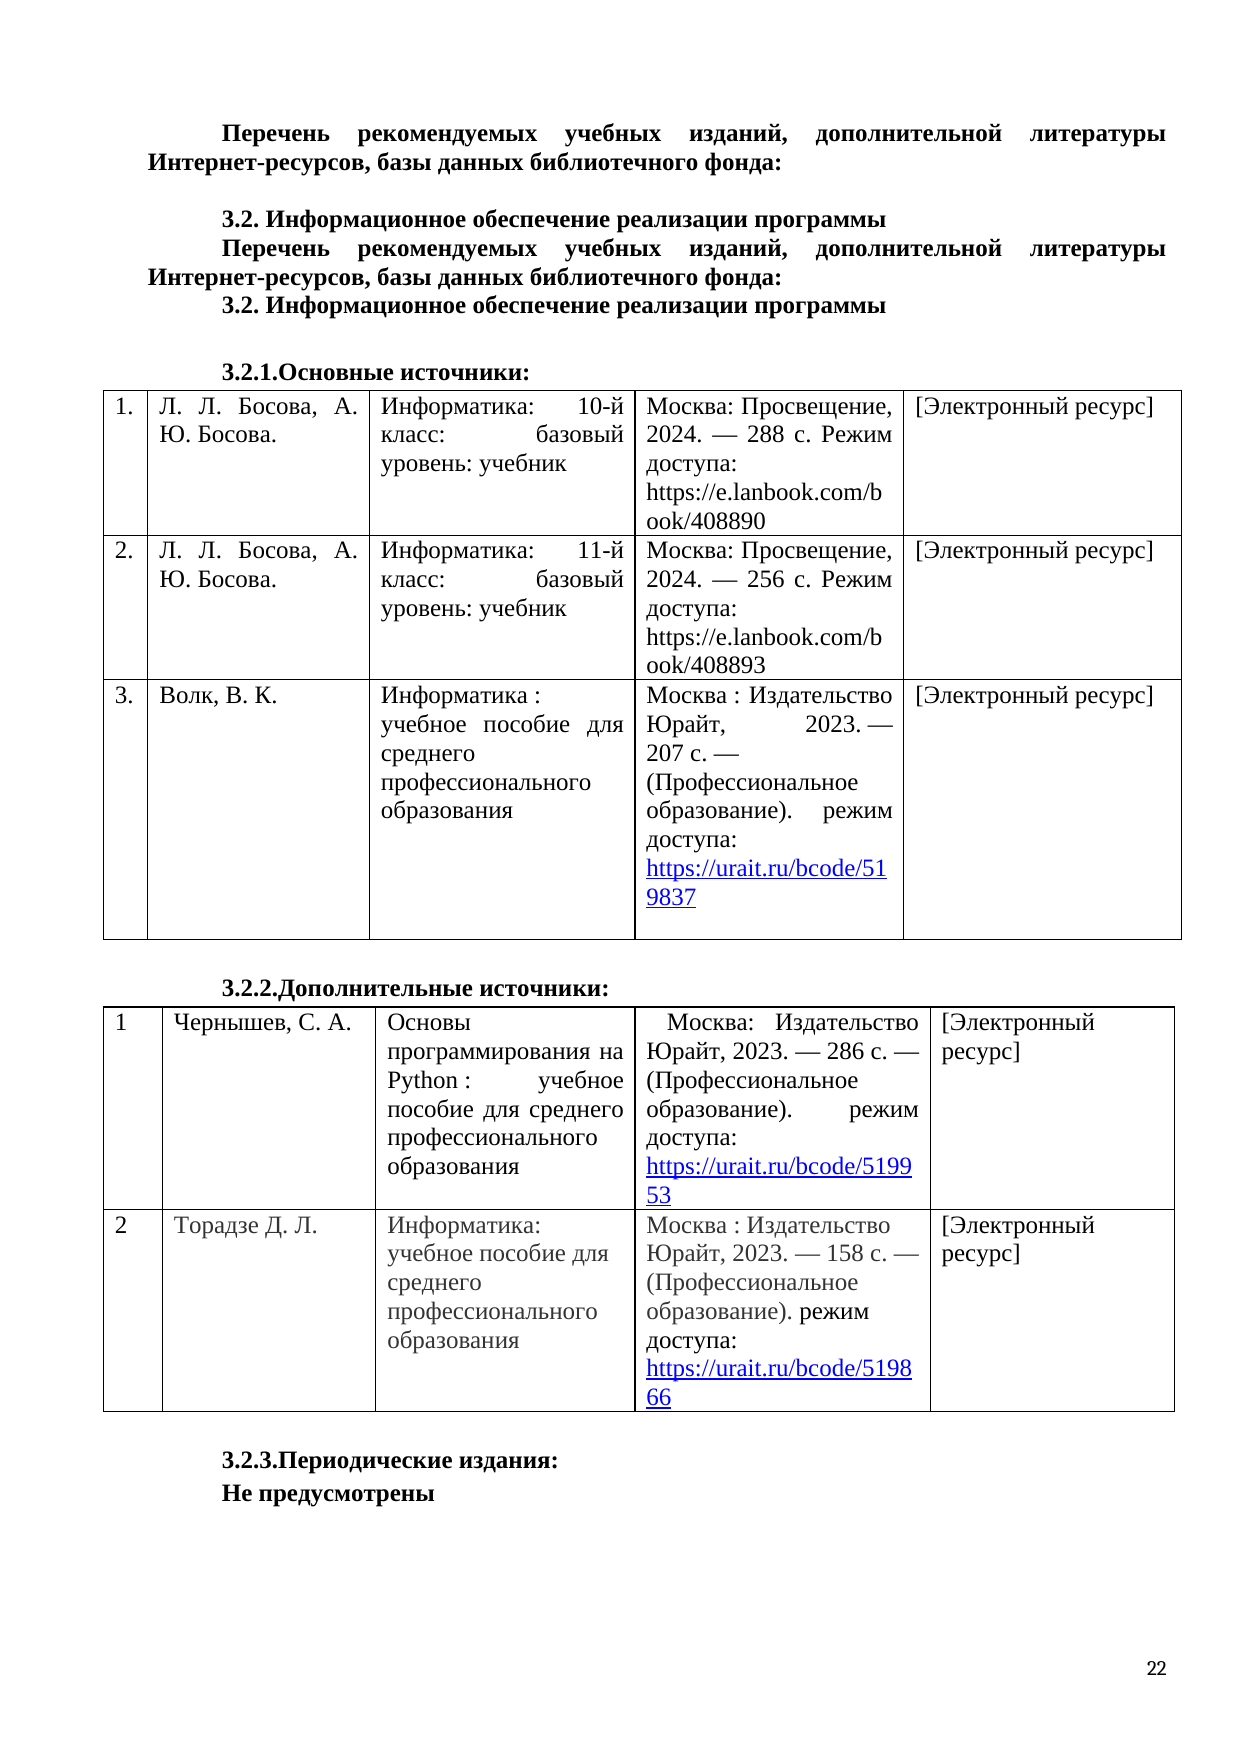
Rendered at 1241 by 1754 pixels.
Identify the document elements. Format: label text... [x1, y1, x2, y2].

table_header Л. Л. Босова, А. Ю. Босова. [148, 391, 369, 534]
table_cell Москва : Издательство Юрайт, 2023. — 158 с. — (Профессиональное образование). режим доступа: https://urait.ru/bcode/519866 [636, 1210, 930, 1411]
table_cell [Электронный ресурс] [931, 1210, 1174, 1411]
table_header [104, 391, 147, 534]
table_header Чернышев, С. А. [163, 1008, 375, 1209]
text 3.2. Информационное обеспечение реализации программы [148, 291, 1167, 319]
text Не предусмотрены [185, 1478, 1167, 1507]
table_cell Волк, В. К. [148, 680, 369, 939]
table_cell Информатика: учебное пособие для среднего профессионального образования [376, 1210, 634, 1411]
table_header [Электронный ресурс] [931, 1008, 1174, 1209]
table_header Москва: Просвещение, 2024. — 288 с. Режим доступа: https://e.lanbook.com/book/408890 [636, 391, 903, 534]
table_header [Электронный ресурс] [904, 391, 1181, 534]
table_cell Л. Л. Босова, А. Ю. Босова. [148, 536, 369, 679]
table_cell Москва : Издательство Юрайт, 2023. — 207 с. — (Профессиональное образование). режим доступа: https://urait.ru/bcode/519837 [636, 680, 903, 939]
table_cell [104, 536, 147, 679]
table_header 1 [104, 1008, 162, 1209]
text 3.2.1.Основные источники: [148, 357, 1167, 385]
table_cell Москва: Просвещение, 2024. — 256 с. Режим доступа: https://e.lanbook.com/book/408893 [636, 536, 903, 679]
text 3.2.3.Периодические издания: [185, 1445, 1167, 1474]
table_cell [Электронный ресурс] [904, 536, 1181, 679]
table_cell Торадзе Д. Л. [163, 1210, 375, 1411]
table_cell Информатика : учебное пособие для среднего профессионального образования [370, 680, 634, 939]
table_header Основы программирования на Python : учебное пособие для среднего профессионального образования [376, 1008, 634, 1209]
text 3.2. Информационное обеспечение реализации программы [148, 204, 1167, 233]
table_cell [104, 680, 147, 939]
text Перечень рекомендуемых учебных изданий, дополнительной литературы Интернет-ресурсов, базы данных библиотечного фонда: [148, 118, 1167, 176]
table_cell 2 [104, 1210, 162, 1411]
text 3.2.2.Дополнительные источники: [185, 973, 1167, 1002]
table_cell [Электронный ресурс] [904, 680, 1181, 939]
text Перечень рекомендуемых учебных изданий, дополнительной литературы Интернет-ресурсов, базы данных библиотечного фонда: [148, 233, 1167, 291]
table_header Информатика: 10-й класс: базовый уровень: учебник [370, 391, 634, 534]
table_header Москва: Издательство Юрайт, 2023. — 286 с. —(Профессиональное образование). режим доступа: https://urait.ru/bcode/519953 [636, 1008, 930, 1209]
table_cell Информатика: 11-й класс: базовый уровень: учебник [370, 536, 634, 679]
